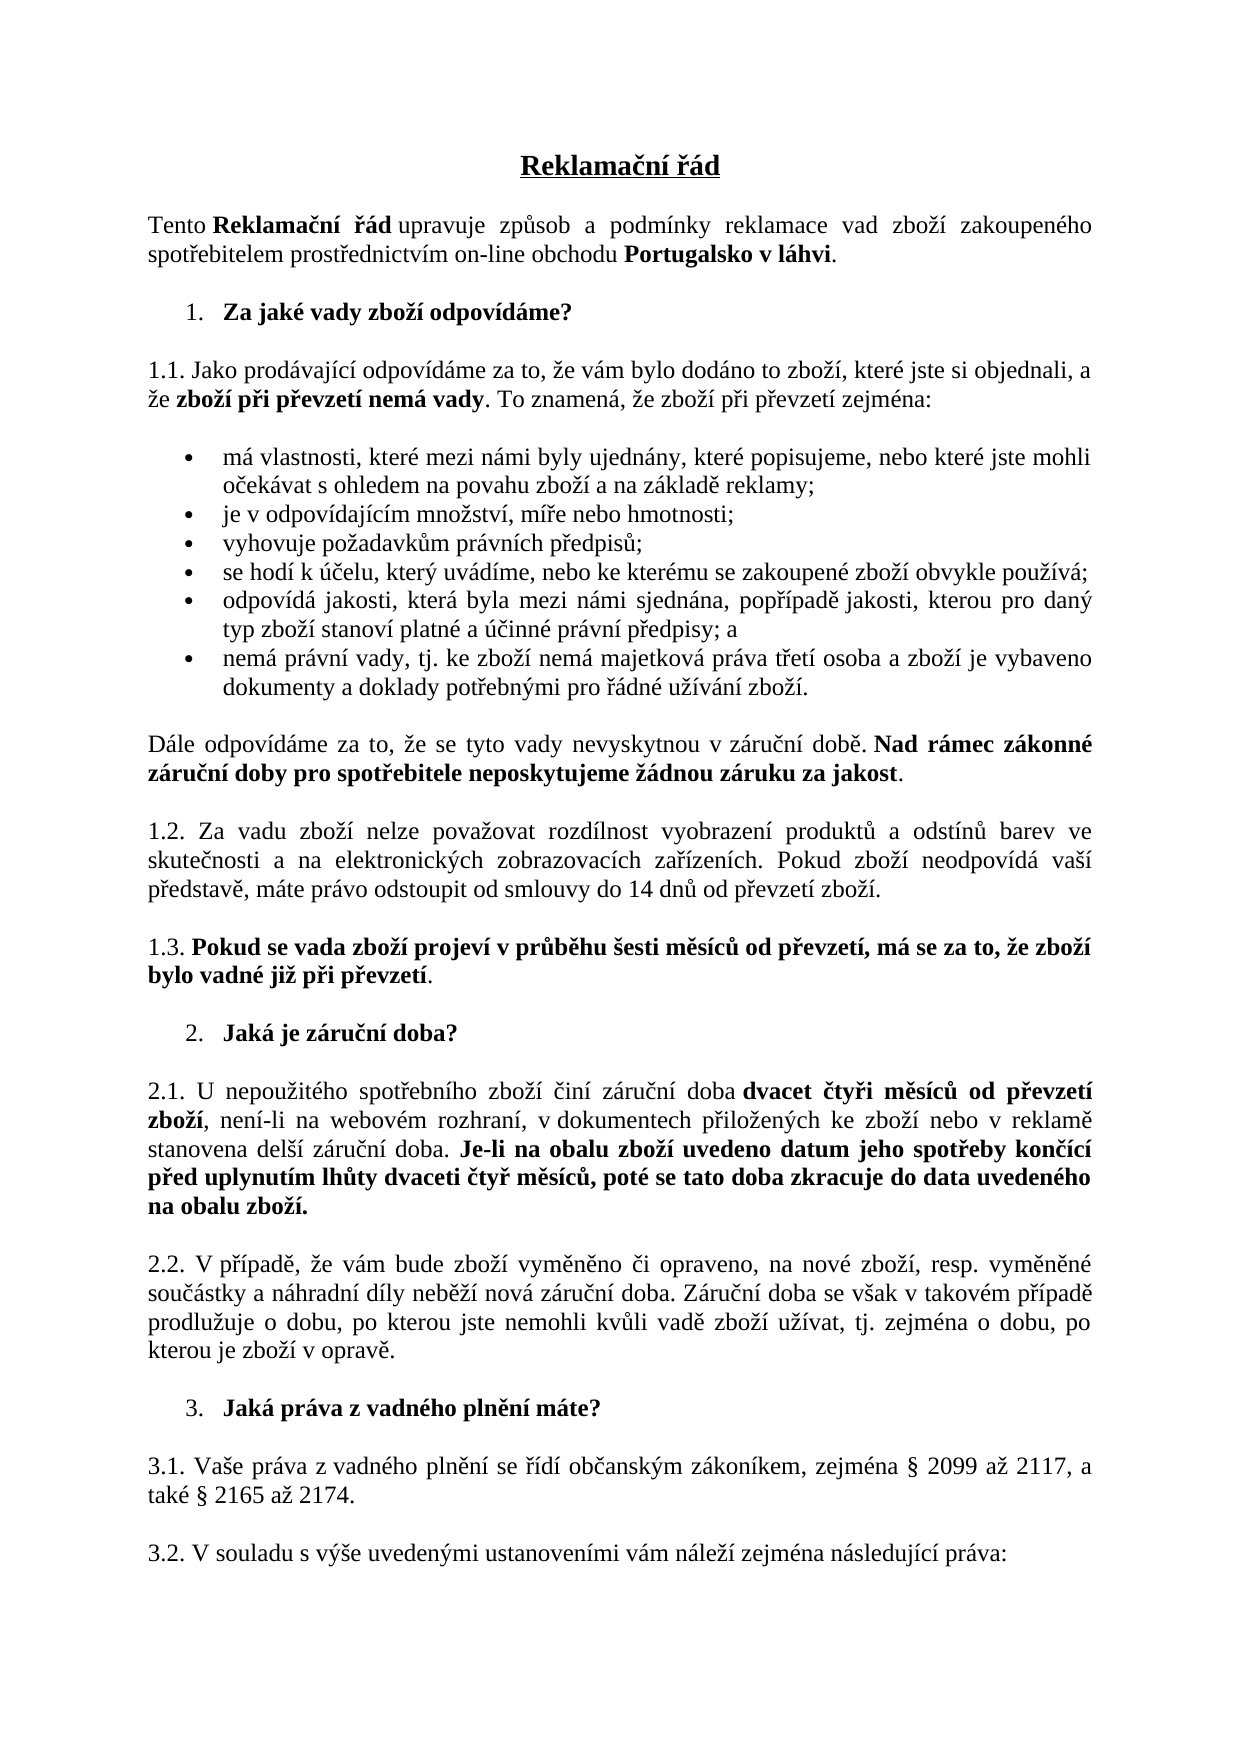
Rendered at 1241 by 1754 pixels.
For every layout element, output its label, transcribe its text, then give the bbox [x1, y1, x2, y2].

list odpovídá jakosti, která byla mezi námi sjednána, popřípadě jakosti, kterou pro daný typ zboží stanoví platné a účinné právní předpisy; a [185, 585, 1093, 643]
text 3.1. Vaše práva z vadného plnění se řídí občanským zákoníkem, zejména § 2099 až 2117, a také § 2165 až 2174. [148, 1451, 1093, 1509]
text 2.1. U nepoužitého spotřebního zboží činí záruční doba dvacet čtyři měsíců od převzetí zboží, není-li na webovém rozhraní, v dokumentech přiložených ke zboží nebo v reklamě stanovena delší záruční doba. Je-li na obalu zboží uvedeno datum jeho spotřeby končící před uplynutím lhůty dvaceti čtyř měsíců, poté se tato doba zkracuje do data uvedeného na obalu zboží. [148, 1076, 1093, 1220]
list je v odpovídajícím množství, míře nebo hmotnosti; [185, 499, 1093, 528]
list Jaká práva z vadného plnění máte? [185, 1393, 1093, 1422]
list se hodí k účelu, který uvádíme, nebo ke kterému se zakoupené zboží obvykle používá; [185, 557, 1093, 585]
list Za jaké vady zboží odpovídáme? [185, 297, 1093, 326]
text Dále odpovídáme za to, že se tyto vady nevyskytnou v záruční době. Nad rámec zákonné záruční doby pro spotřebitele neposkytujeme žádnou záruku za jakost. [148, 729, 1093, 787]
text 1.2. Za vadu zboží nelze považovat rozdílnost vyobrazení produktů a odstínů barev ve skutečnosti a na elektronických zobrazovacích zařízeních. Pokud zboží neodpovídá vaší představě, máte právo odstoupit od smlouvy do 14 dnů od převzetí zboží. [148, 816, 1093, 902]
list nemá právní vady, tj. ke zboží nemá majetková práva třetí osoba a zboží je vybaveno dokumenty a doklady potřebnými pro řádné užívání zboží. [185, 643, 1093, 700]
text 2.2. V případě, že vám bude zboží vyměněno či opraveno, na nové zboží, resp. vyměněné součástky a náhradní díly neběží nová záruční doba. Záruční doba se však v takovém případě prodlužuje o dobu, po kterou jste nemohli kvůli vadě zboží užívat, tj. zejména o dobu, po kterou je zboží v opravě. [148, 1249, 1093, 1364]
text Reklamační řád [148, 148, 1093, 181]
list má vlastnosti, které mezi námi byly ujednány, které popisujeme, nebo které jste mohli očekávat s ohledem na povahu zboží a na základě reklamy; [185, 442, 1093, 499]
text Tento Reklamační řád upravuje způsob a podmínky reklamace vad zboží zakoupeného spotřebitelem prostřednictvím on-line obchodu Portugalsko v láhvi. [148, 210, 1093, 268]
text 3.2. V souladu s výše uvedenými ustanoveními vám náleží zejména následující práva: [148, 1538, 1093, 1567]
list Jaká je záruční doba? [185, 1018, 1093, 1047]
text 1.1. Jako prodávající odpovídáme za to, že vám bylo dodáno to zboží, které jste si objednali, a že zboží při převzetí nemá vady. To znamená, že zboží při převzetí zejména: [148, 355, 1093, 412]
list vyhovuje požadavkům právních předpisů; [185, 528, 1093, 557]
text 1.3. Pokud se vada zboží projeví v průběhu šesti měsíců od převzetí, má se za to, že zboží bylo vadné již při převzetí. [148, 932, 1093, 989]
